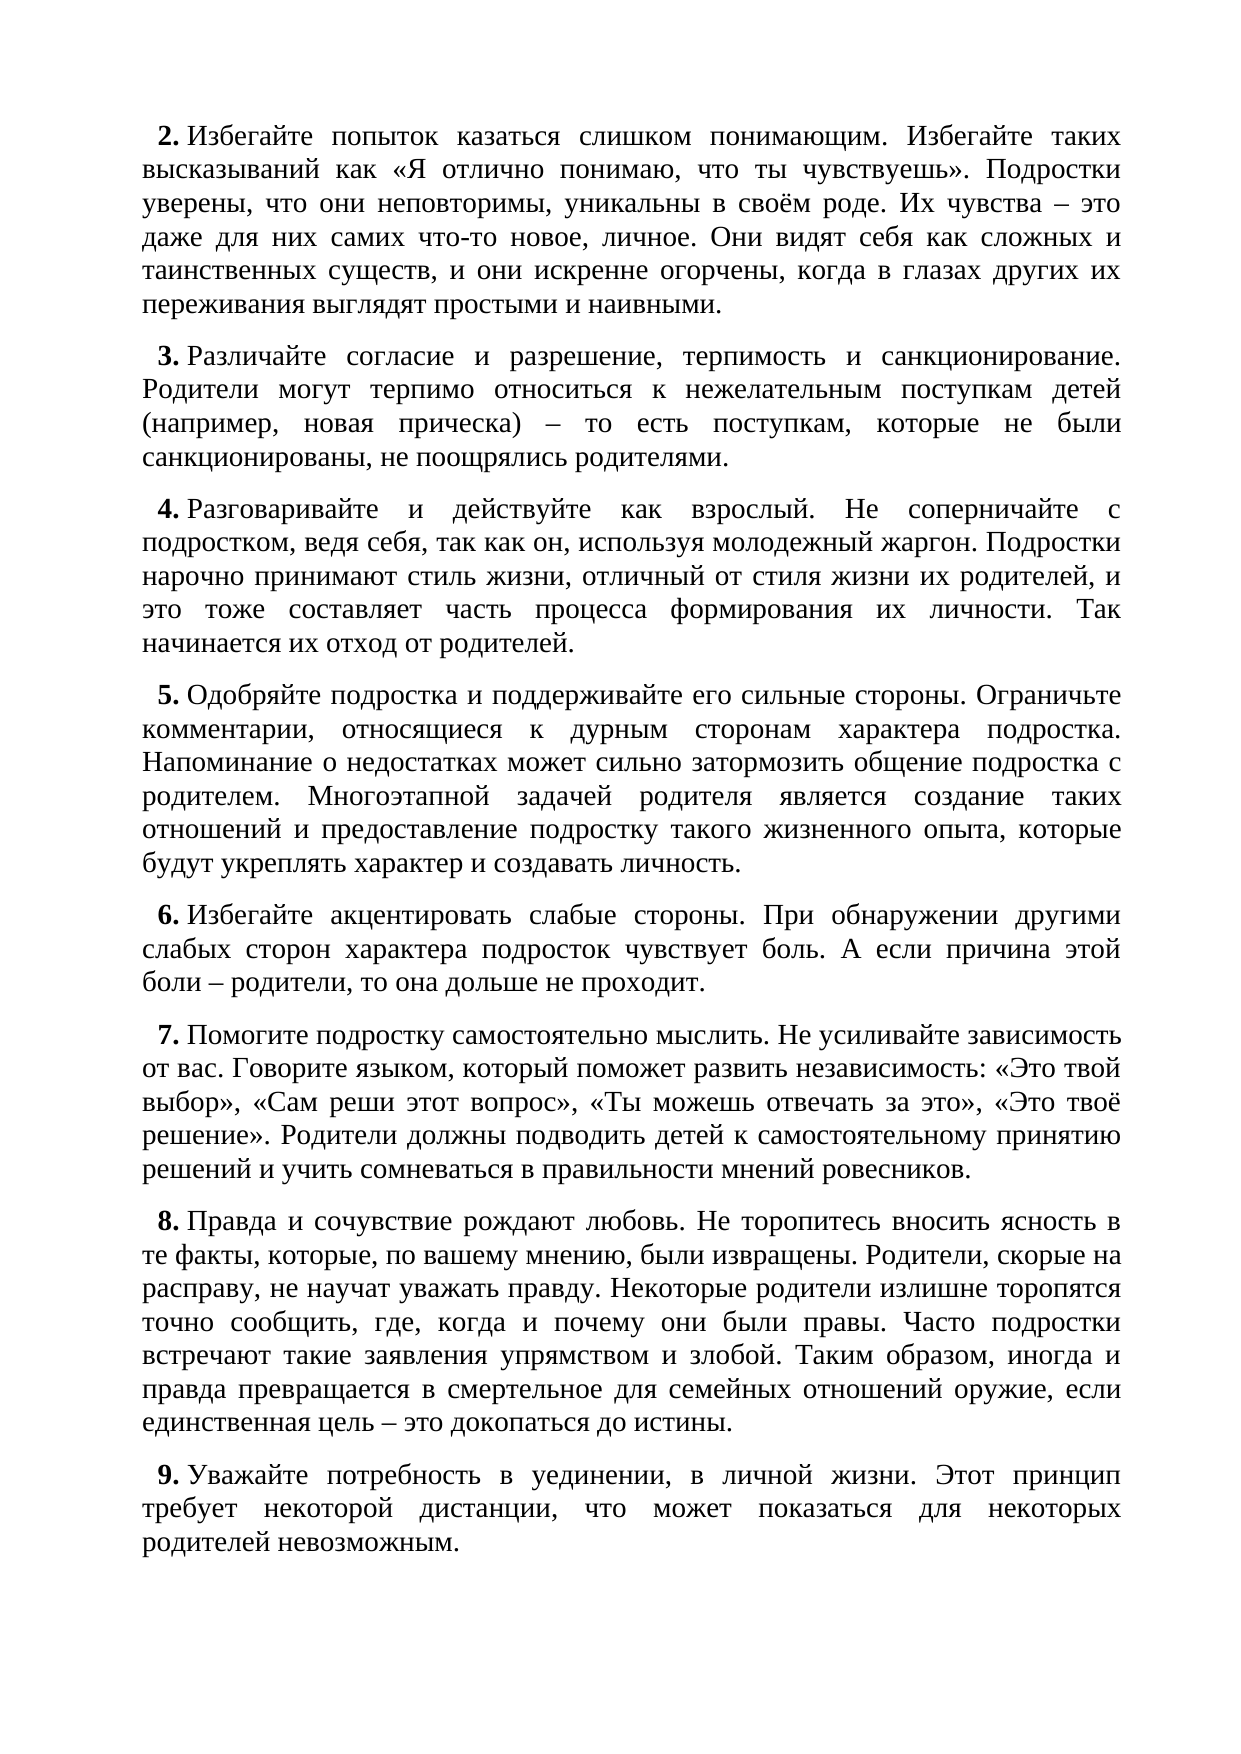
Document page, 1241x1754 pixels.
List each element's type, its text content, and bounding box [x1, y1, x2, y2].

text 6. Избегайте акцентировать слабые стороны. При обнаружении другими слабых сторон характера подросток чувствует боль. А если причина этой боли – родители, то она дольше не проходит. [142, 897, 1122, 998]
text 7. Помогите подростку самостоятельно мыслить. Не усиливайте зависимость от вас. Говорите языком, который поможет развить независимость: «Это твой выбор», «Сам реши этот вопрос», «Ты можешь отвечать за это», «Это твоё решение». Родители должны подводить детей к самостоятельному принятию решений и учить сомневаться в правильности мнений ровесников. [142, 1017, 1122, 1184]
text 4. Разговаривайте и действуйте как взрослый. Не соперничайте с подростком, ведя себя, так как он, используя молодежный жаргон. Подростки нарочно принимают стиль жизни, отличный от стиля жизни их родителей, и это тоже составляет часть процесса формирования их личности. Так начинается их отход от родителей. [142, 491, 1122, 659]
text 3. Различайте согласие и разрешение, терпимость и санкционирование. Родители могут терпимо относиться к нежелательным поступкам детей (например, новая прическа) – то есть поступкам, которые не были санкционированы, не поощрялись родителями. [142, 338, 1122, 472]
text 8. Правда и сочувствие рождают любовь. Не торопитесь вносить ясность в те факты, которые, по вашему мнению, были извращены. Родители, скорые на расправу, не научат уважать правду. Некоторые родители излишне торопятся точно сообщить, где, когда и почему они были правы. Часто подростки встречают такие заявления упрямством и злобой. Таким образом, иногда и правда превращается в смертельное для семейных отношений оружие, если единственная цель – это докопаться до истины. [142, 1203, 1122, 1438]
text 2. Избегайте попыток казаться слишком понимающим. Избегайте таких высказываний как «Я отлично понимаю, что ты чувствуешь». Подростки уверены, что они неповторимы, уникальны в своём роде. Их чувства – это даже для них самих что-то новое, личное. Они видят себя как сложных и таинственных существ, и они искренне огорчены, когда в глазах других их переживания выглядят простыми и наивными. [142, 118, 1122, 319]
text 5. Одобряйте подростка и поддерживайте его сильные стороны. Ограничьте комментарии, относящиеся к дурным сторонам характера подростка. Напоминание о недостатках может сильно затормозить общение подростка с родителем. Многоэтапной задачей родителя является создание таких отношений и предоставление подростку такого жизненного опыта, которые будут укреплять характер и создавать личность. [142, 677, 1122, 879]
text 9. Уважайте потребность в уединении, в личной жизни. Этот принцип требует некоторой дистанции, что может показаться для некоторых родителей невозможным. [142, 1457, 1122, 1557]
